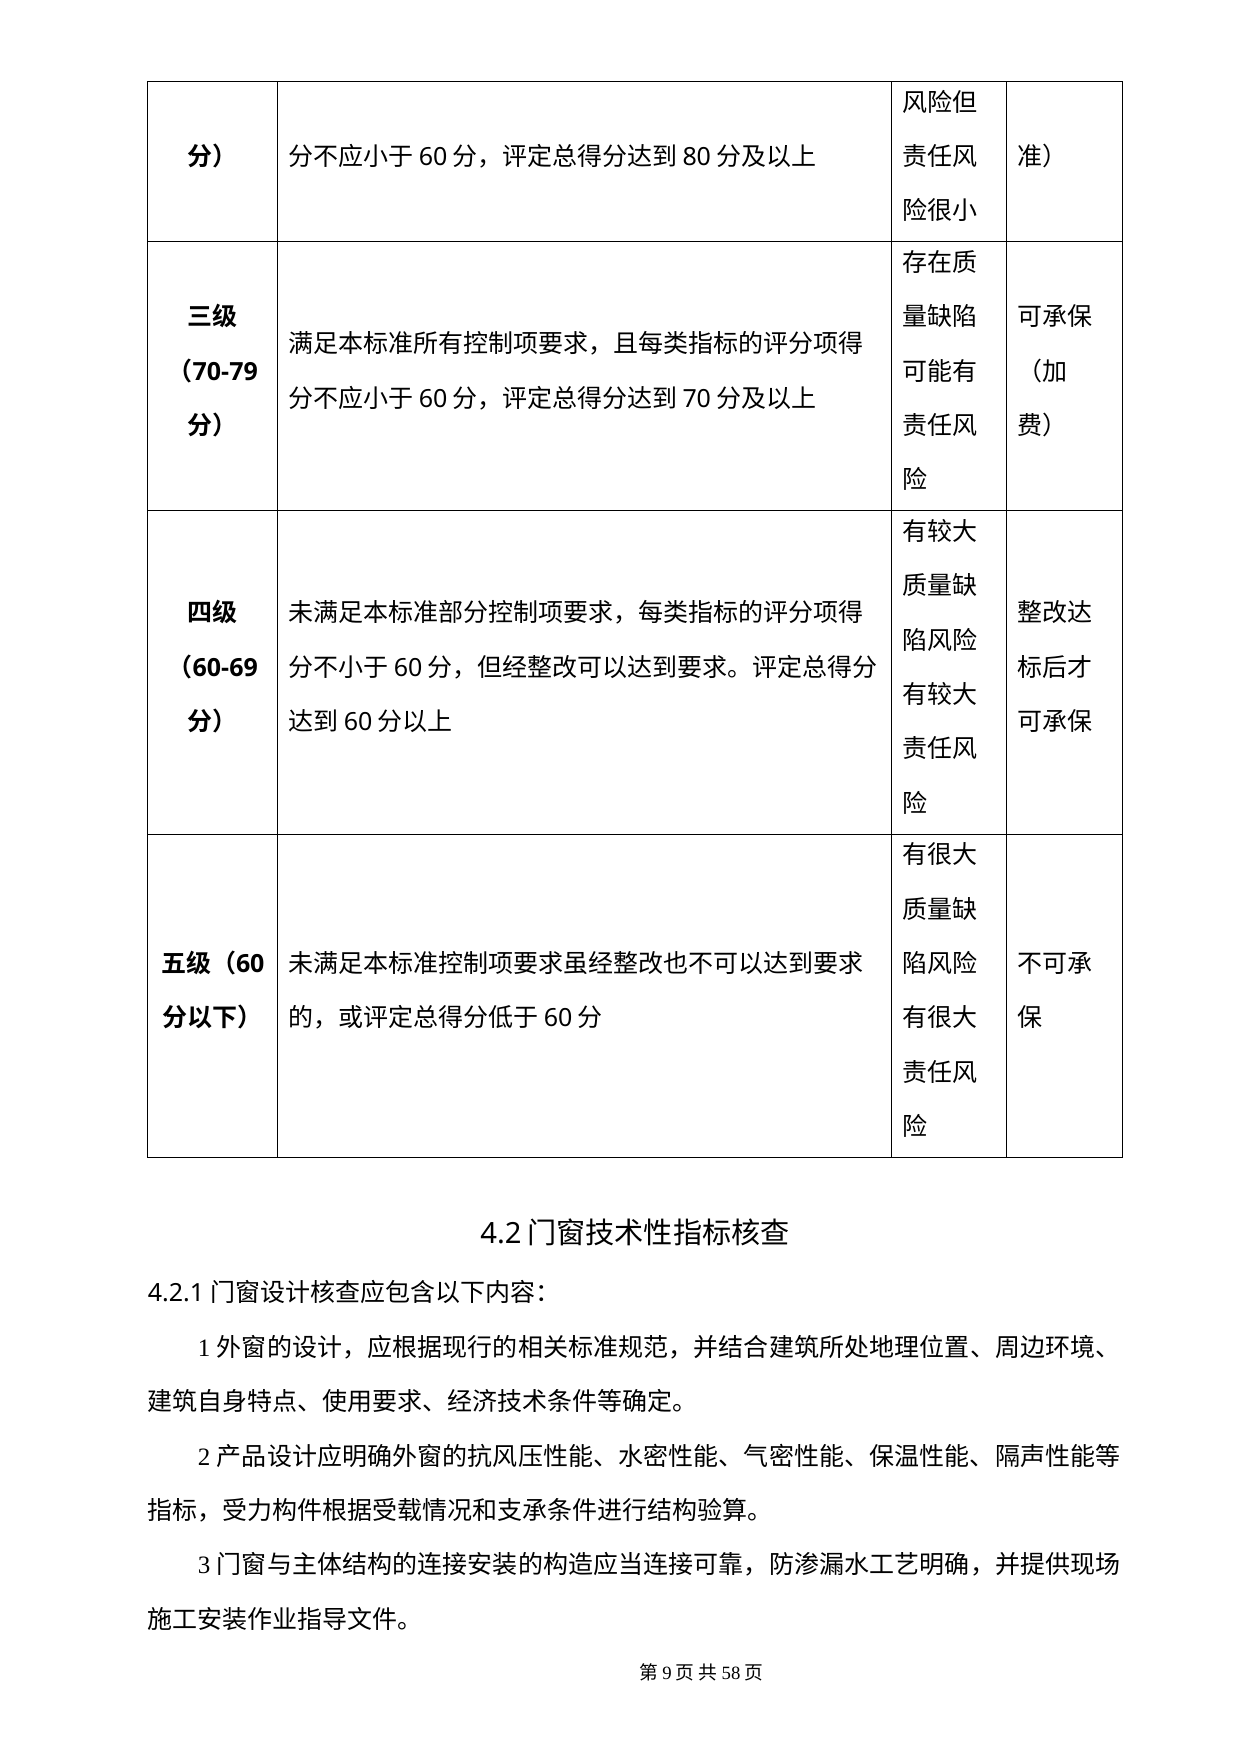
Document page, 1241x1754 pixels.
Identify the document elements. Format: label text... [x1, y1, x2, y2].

text 3 门窗与主体结构的连接安装的构造应当连接可靠，防渗漏水工艺明确，并提供现场施工安装作业指导文件。 [148, 1545, 1122, 1635]
table_cell 存在质量缺陷可能有责任风险 [892, 242, 1006, 510]
table_cell 可承保（加费） [1007, 242, 1122, 510]
table_cell 质量可能存在风险但责任风险很小 [892, 82, 1006, 241]
table_cell 不可承保 [1007, 835, 1122, 1157]
table_cell 有较大质量缺陷风险有较大责任风险 [892, 511, 1006, 834]
table_cell 三级（70-79分） [148, 242, 277, 510]
table_cell 五级（60分以下） [148, 835, 277, 1157]
table_cell 未满足本标准部分控制项要求，每类指标的评分项得分不小于60分，但经整改可以达到要求。评定总得分达到60分以上 [278, 511, 891, 834]
table_cell 有很大质量缺陷风险有很大责任风险 [892, 835, 1006, 1157]
text 4.2.1 门窗设计核查应包含以下内容： [148, 1273, 1122, 1309]
table_cell 二级（80-89分） [148, 82, 277, 241]
table_cell 未满足本标准控制项要求虽经整改也不可以达到要求的，或评定总得分低于60分 [278, 835, 891, 1157]
table_cell 四级（60-69分） [148, 511, 277, 834]
table_cell 整改达标后才可承保 [1007, 511, 1122, 834]
text 4.2门窗技术性指标核查 [148, 1209, 1122, 1252]
text 1 外窗的设计，应根据现行的相关标准规范，并结合建筑所处地理位置、周边环境、建筑自身特点、使用要求、经济技术条件等确定。 [148, 1327, 1122, 1418]
table_cell 可承保（标准） [1007, 82, 1122, 241]
table_cell 满足本标准所有控制项要求，且每类指标的评分项得分不应小于60分，评定总得分达到70分及以上 [278, 242, 891, 510]
text 2 产品设计应明确外窗的抗风压性能、水密性能、气密性能、保温性能、隔声性能等指标，受力构件根据受载情况和支承条件进行结构验算。 [148, 1436, 1122, 1527]
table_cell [278, 82, 891, 241]
